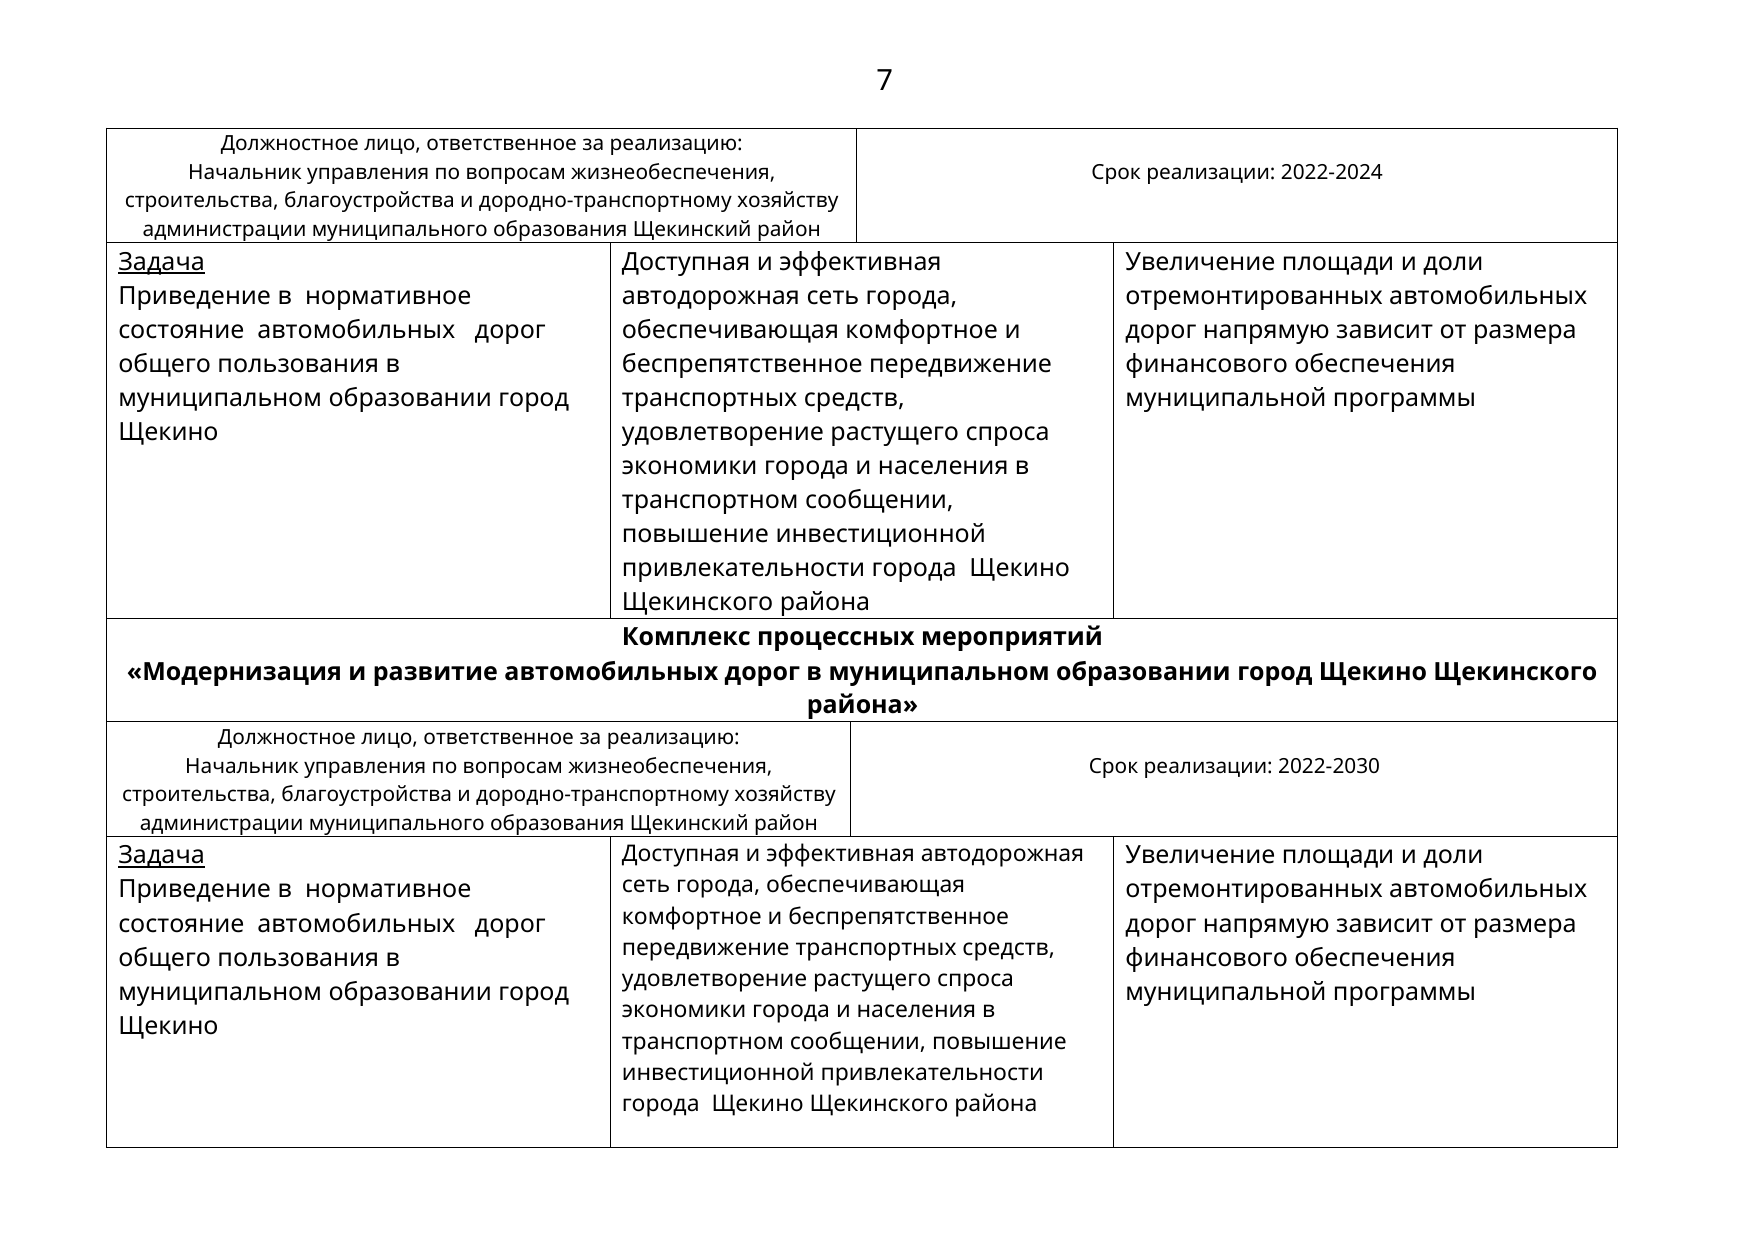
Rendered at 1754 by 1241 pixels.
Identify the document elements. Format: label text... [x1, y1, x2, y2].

table_cell Должностное лицо, ответственное за реализацию: Начальник управления по вопросам жизнеобеспечения, строительства, благоустройства и дородно-транспортному хозяйству администрации муниципального образования Щекинский район [107, 129, 856, 242]
table_cell Комплекс процессных мероприятий «Модернизация и развитие автомобильных дорог в муниципальном образовании город Щекино Щекинского района» [107, 619, 1617, 721]
table_cell Увеличение площади и доли отремонтированных автомобильных дорог напрямую зависит от размера финансового обеспечения муниципальной программы [1114, 837, 1617, 1147]
table_cell Задача Приведение в нормативное состояние автомобильных дорог общего пользования в муниципальном образовании город Щекино [107, 837, 610, 1147]
table_cell Срок реализации: 2022-2024 [857, 129, 1617, 242]
table_cell Доступная и эффективная автодорожная сеть города, обеспечивающая комфортное и беспрепятственное передвижение транспортных средств, удовлетворение растущего спроса экономики города и населения в транспортном сообщении, повышение инвестиционной привлекательности города Щекино Щекинского района [611, 837, 1113, 1147]
table_cell Задача Приведение в нормативное состояние автомобильных дорог общего пользования в муниципальном образовании город Щекино [107, 243, 610, 618]
table_cell Срок реализации: 2022-2030 [851, 722, 1617, 836]
table_cell Увеличение площади и доли отремонтированных автомобильных дорог напрямую зависит от размера финансового обеспечения муниципальной программы [1114, 243, 1617, 618]
table_cell Доступная и эффективная автодорожная сеть города, обеспечивающая комфортное и беспрепятственное передвижение транспортных средств, удовлетворение растущего спроса экономики города и населения в транспортном сообщении, повышение инвестиционной привлекательности города Щекино Щекинского района [611, 243, 1113, 618]
table_cell Должностное лицо, ответственное за реализацию: Начальник управления по вопросам жизнеобеспечения, строительства, благоустройства и дородно-транспортному хозяйству администрации муниципального образования Щекинский район [107, 722, 850, 836]
